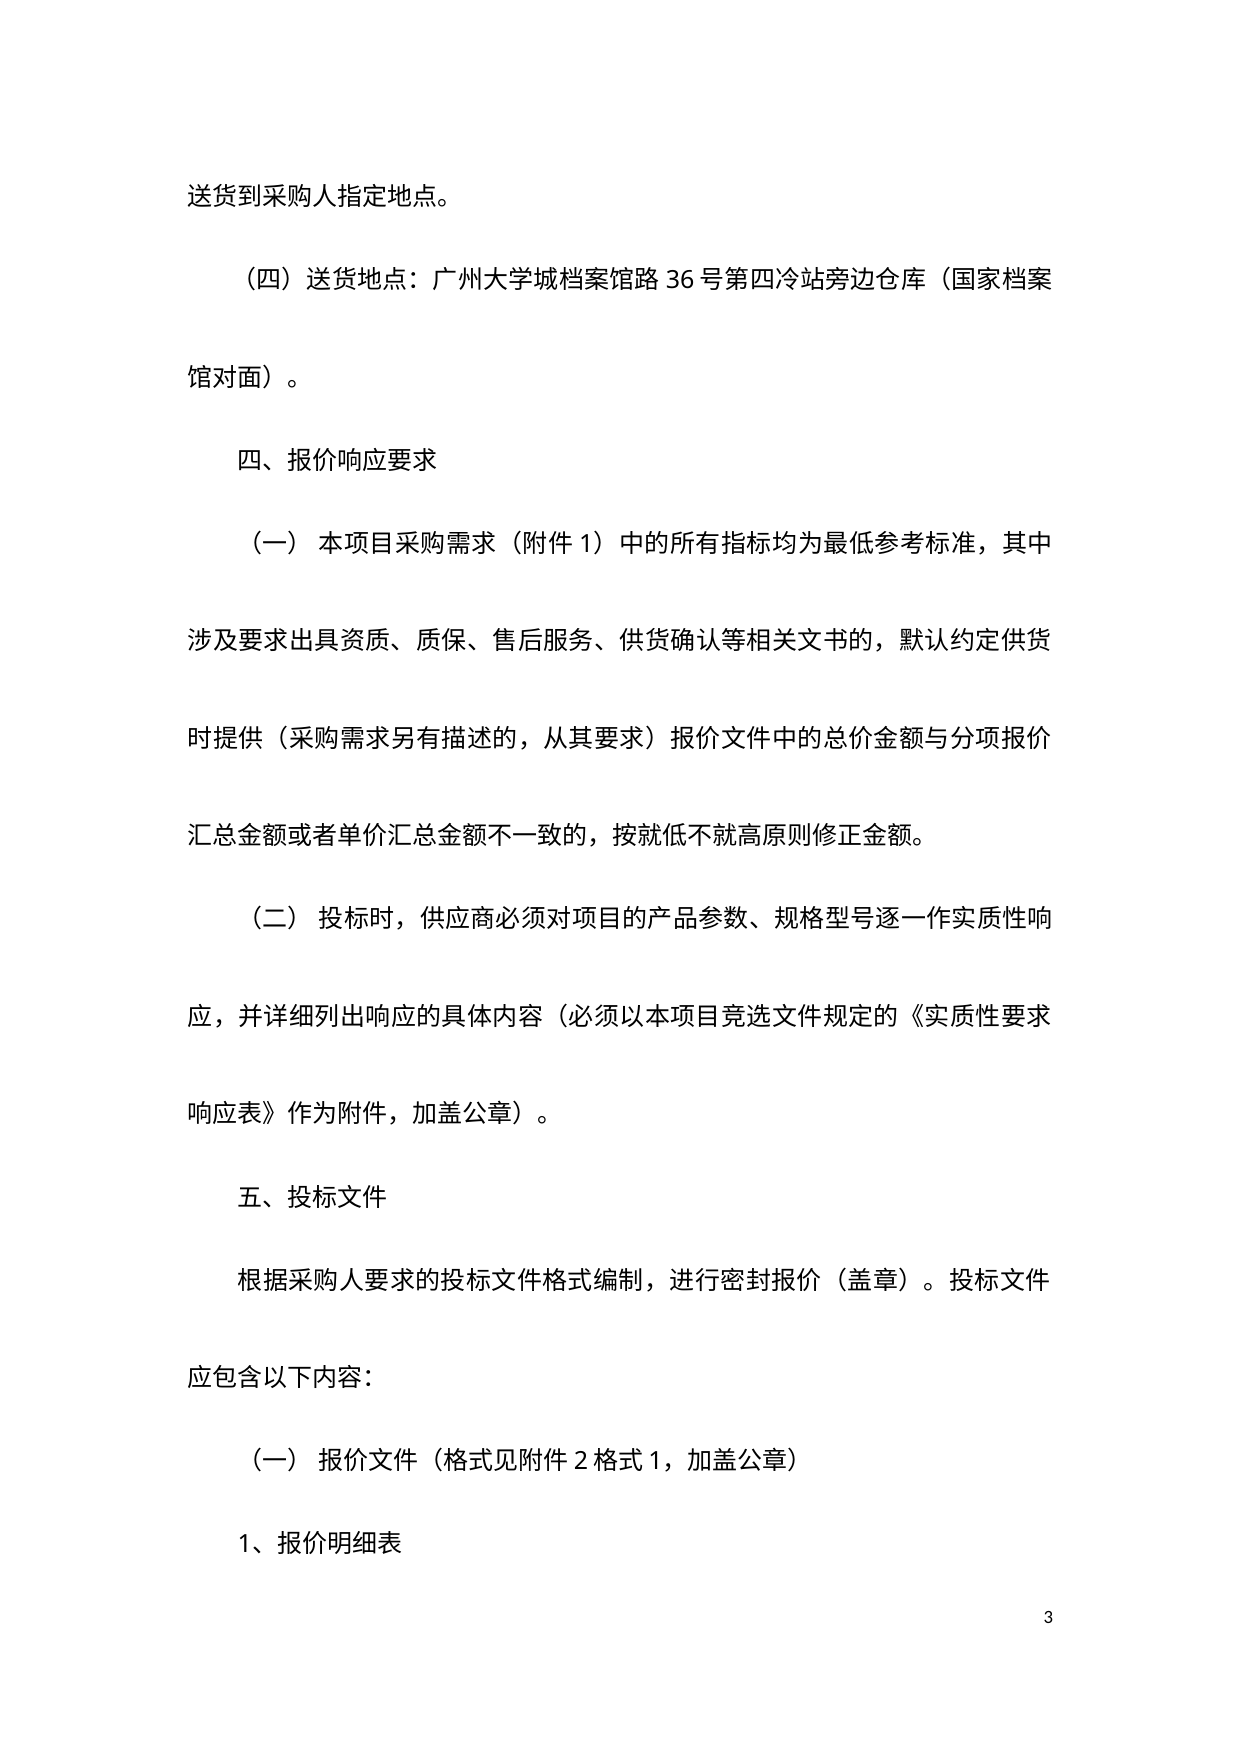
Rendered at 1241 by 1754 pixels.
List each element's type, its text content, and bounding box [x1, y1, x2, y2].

list 本项目采购需求（附件1）中的所有指标均为最低参考标准，其中涉及要求出具资质、质保、售后服务、供货确认等相关文书的，默认约定供货时提供（采购需求另有描述的，从其要求）报价文件中的总价金额与分项报价汇总金额或者单价汇总金额不一致的，按就低不就高原则修正金额。 [187, 509, 1053, 866]
text 四、报价响应要求 [187, 426, 1053, 491]
text （四）送货地点：广州大学城档案馆路36号第四冷站旁边仓库（国家档案馆对面）。 [187, 245, 1053, 408]
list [187, 162, 1053, 227]
text 根据采购人要求的投标文件格式编制，进行密封报价（盖章）。投标文件应包含以下内容： [187, 1246, 1053, 1408]
text 五、投标文件 [187, 1163, 1053, 1228]
list 报价文件（格式见附件2格式1，加盖公章） [187, 1426, 1053, 1491]
list 报价明细表 [187, 1509, 1053, 1574]
list 投标时，供应商必须对项目的产品参数、规格型号逐一作实质性响应，并详细列出响应的具体内容（必须以本项目竞选文件规定的《实质性要求响应表》作为附件，加盖公章）。 [187, 884, 1053, 1144]
